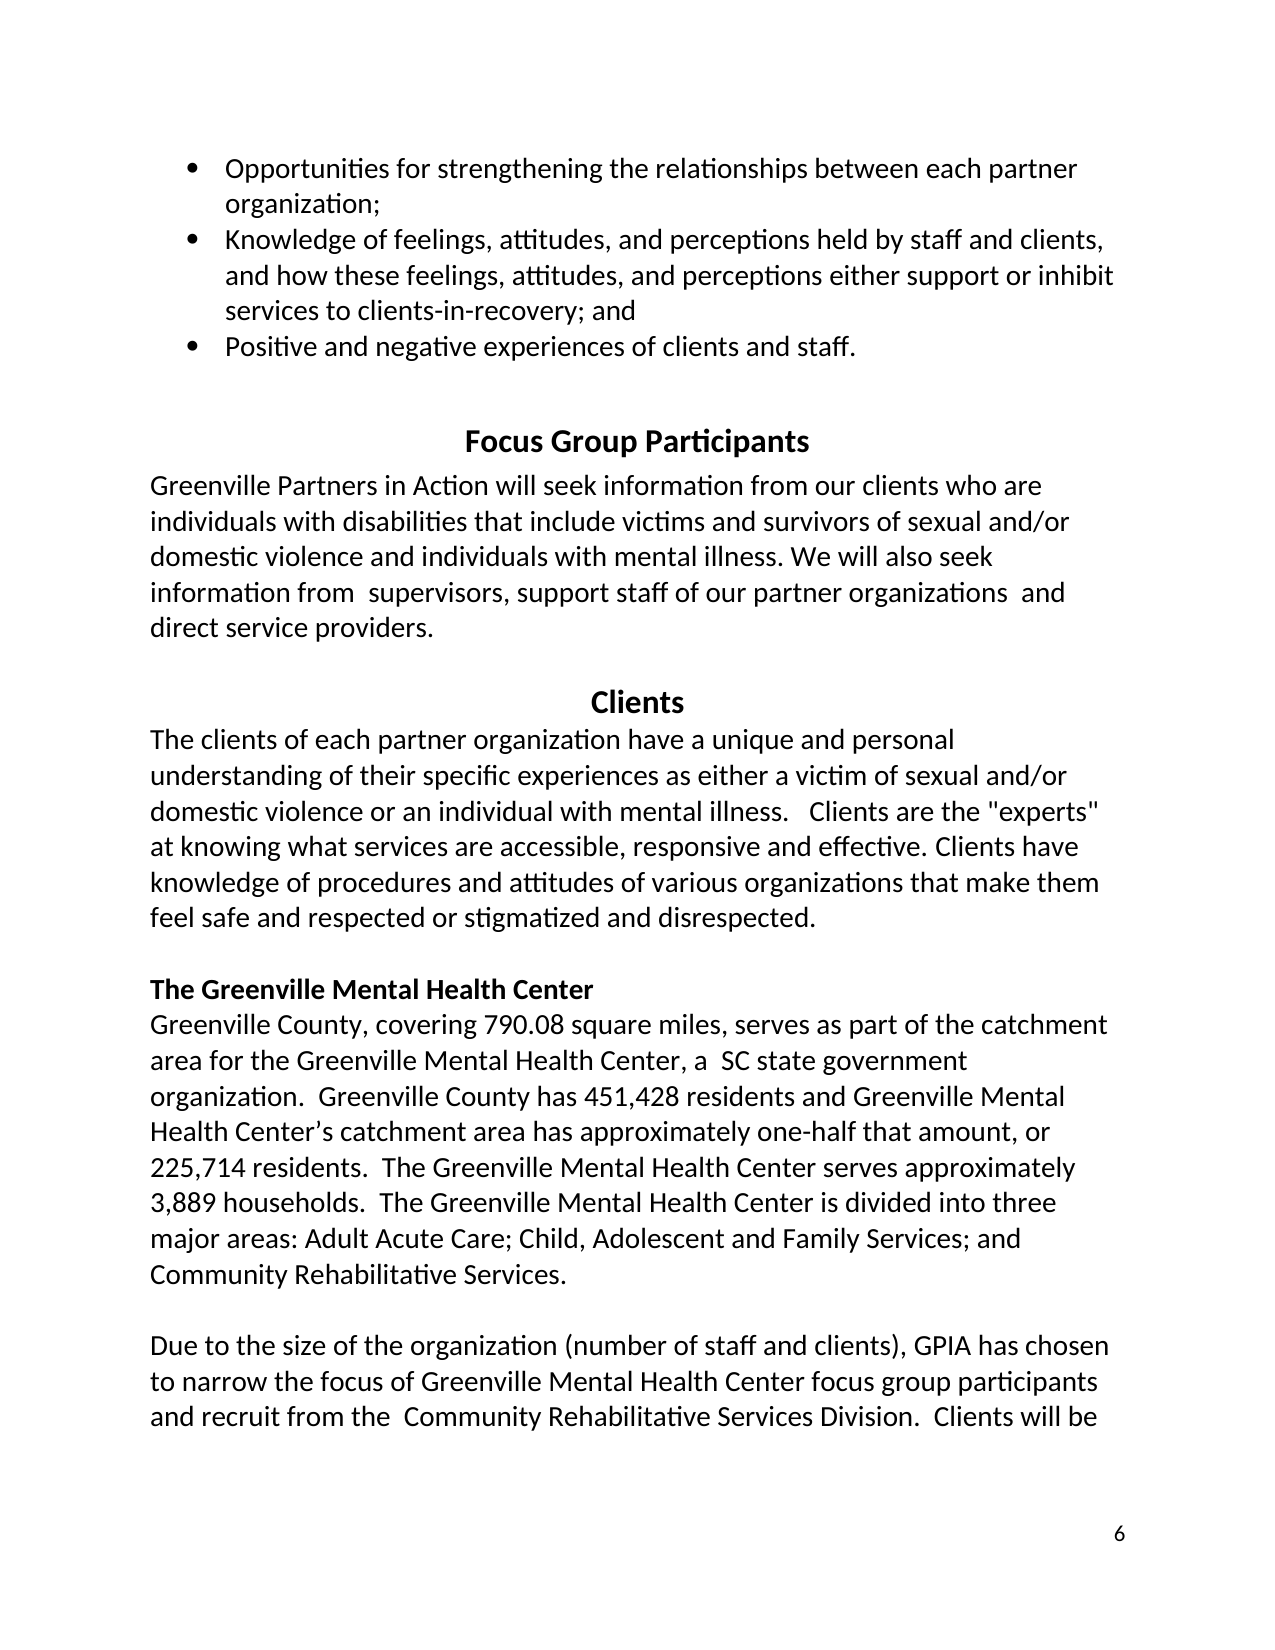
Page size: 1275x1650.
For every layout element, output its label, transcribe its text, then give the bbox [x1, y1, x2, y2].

text Greenville County, covering 790.08 square miles, serves as part of the catchment area for the Greenville Mental Health Center, a SC state government organization. Greenville County has 451,428 residents and Greenville Mental Health Center’s catchment area has approximately one-half that amount, or 225,714 residents. The Greenville Mental Health Center serves approximately 3,889 households. The Greenville Mental Health Center is divided into three major areas: Adult Acute Care; Child, Adolescent and Family Services; and Community Rehabilitative Services. [150, 1006, 1125, 1291]
text The Greenville Mental Health Center [150, 971, 1125, 1006]
list Positive and negative experiences of clients and staff. [187, 328, 1125, 364]
text Clients [150, 681, 1125, 721]
list Knowledge of feelings, attitudes, and perceptions held by staff and clients, and how these feelings, attitudes, and perceptions either support or inhibit services to clients-in-recovery; and [187, 221, 1125, 328]
text The clients of each partner organization have a unique and personal understanding of their specific experiences as either a victim of sexual and/or domestic violence or an individual with mental illness. Clients are the "experts" at knowing what services are accessible, responsive and effective. Clients have knowledge of procedures and attitudes of various organizations that make them feel safe and respected or stigmatized and disrespected. [150, 721, 1125, 935]
text Greenville Partners in Action will seek information from our clients who are individuals with disabilities that include victims and survivors of sexual and/or domestic violence and individuals with mental illness. We will also seek information from supervisors, support staff of our partner organizations and direct service providers. [150, 467, 1125, 645]
list Opportunities for strengthening the relationships between each partner organization; [187, 150, 1125, 221]
text Focus Group Participants [150, 420, 1125, 461]
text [150, 1327, 1125, 1434]
